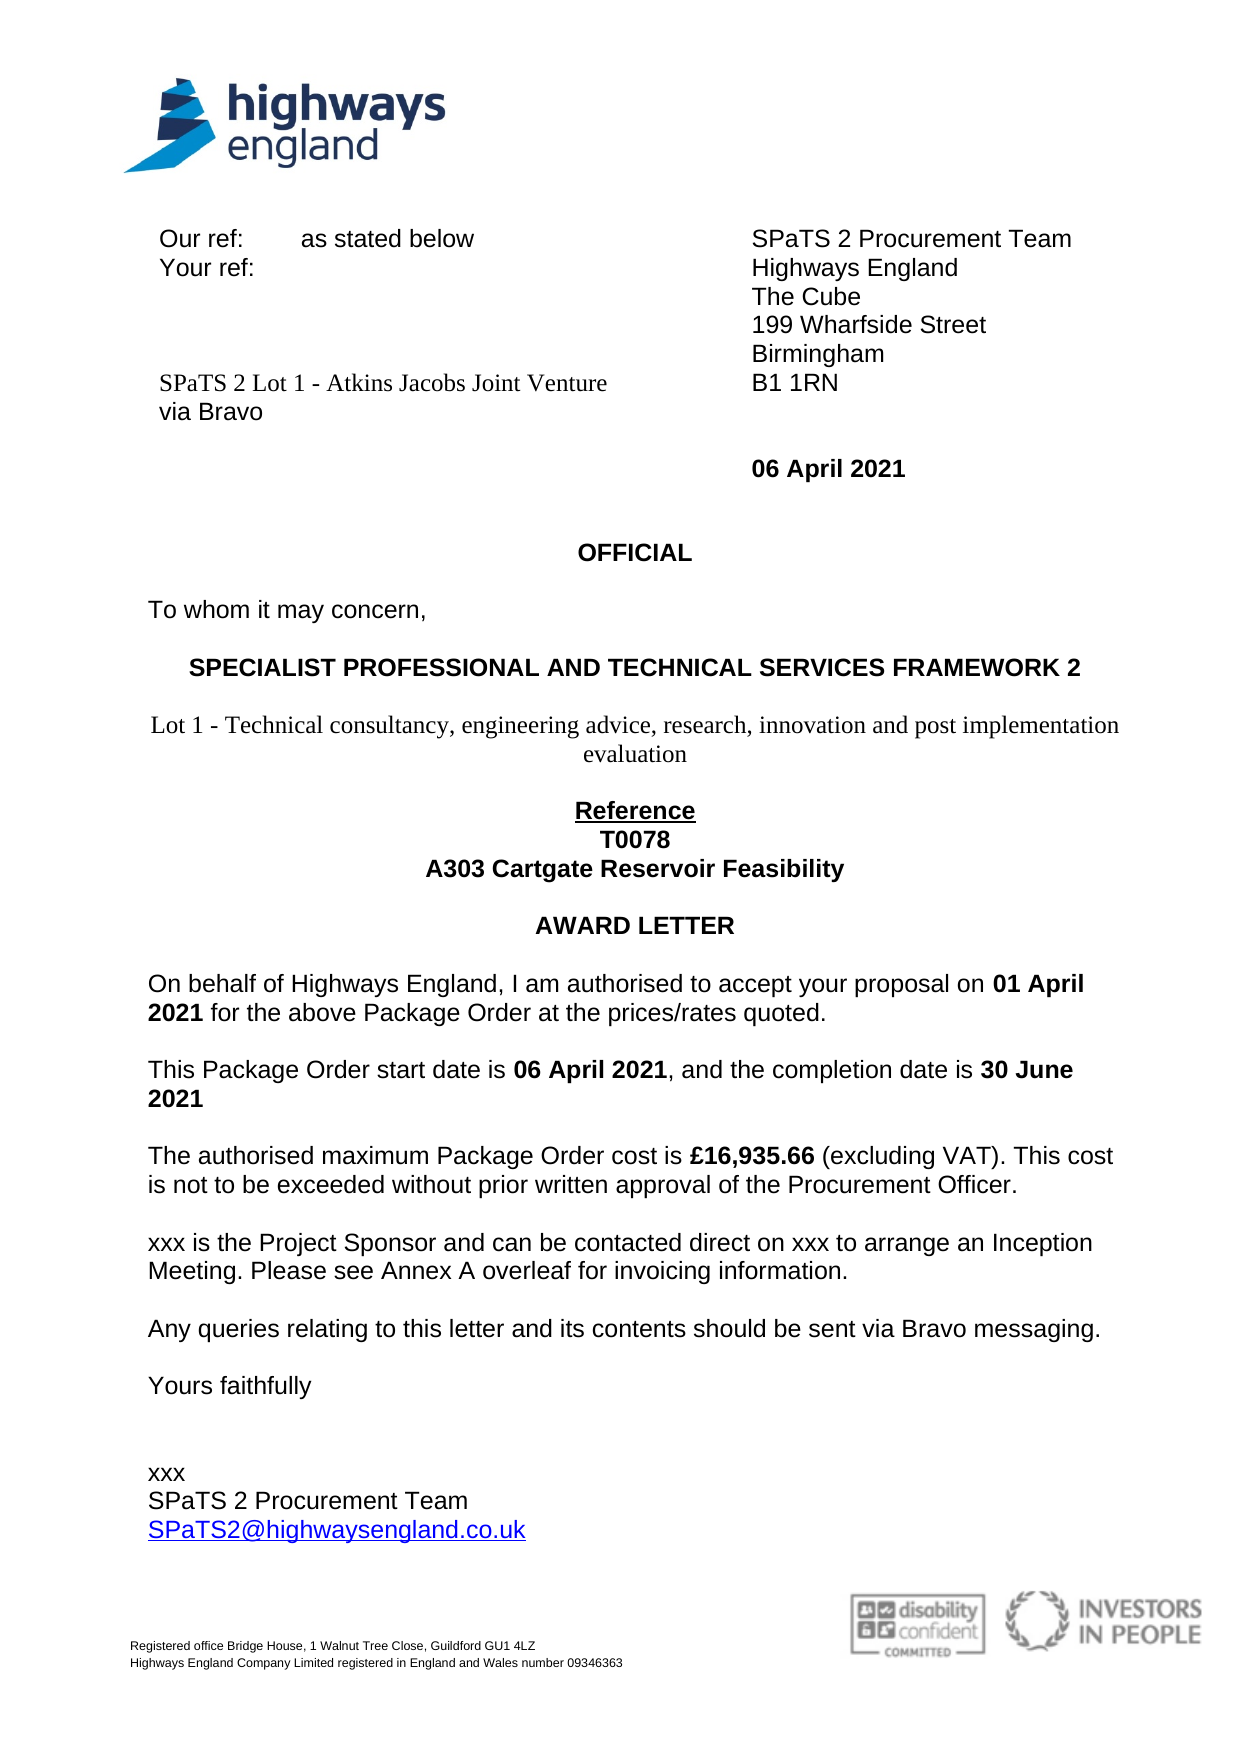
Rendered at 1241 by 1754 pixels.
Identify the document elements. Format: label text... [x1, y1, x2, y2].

text On behalf of Highways England, I am authorised to accept your proposal on for the above Package Order at the prices/rates quoted. [148, 969, 1122, 1026]
text OFFICIAL [148, 537, 1122, 566]
text To whom it may concern, [148, 595, 1122, 624]
picture [116, 71, 455, 177]
text Yours faithfully [148, 1371, 1122, 1400]
table_header Our ref: as stated below Your ref: via Bravo [148, 195, 740, 537]
text T0078 [148, 825, 1122, 854]
text xxx is the Project Sponsor and can be contacted direct on xxx to arrange an Inception Meeting. Please see Annex A overleaf for invoicing information. [148, 1227, 1122, 1285]
text This Package Order start date is , and the completion date is [148, 1055, 1122, 1112]
text A303 Cartgate Reservoir Feasibility [148, 854, 1122, 882]
text xxx [148, 1457, 1122, 1486]
text SPaTS 2 Procurement Team [148, 1486, 1122, 1515]
picture [821, 1555, 1233, 1685]
text Reference [148, 796, 1122, 825]
text The authorised maximum Package Order cost is £16,935.66 (excluding VAT). This cost is not to be exceeded without prior written approval of the Procurement Officer. [148, 1141, 1122, 1199]
text SPaTS2@highwaysengland.co.uk [148, 1515, 1122, 1544]
table_header SPaTS 2 Procurement Team Highways England The Cube 199 Wharfside Street Birmingham B1 1RN [740, 195, 1171, 537]
text SPECIALIST PROFESSIONAL AND TECHNICAL SERVICES FRAMEWORK 2 [148, 652, 1122, 681]
text Any queries relating to this letter and its contents should be sent via Bravo messaging. [148, 1314, 1122, 1342]
text AWARD LETTER [148, 911, 1122, 940]
